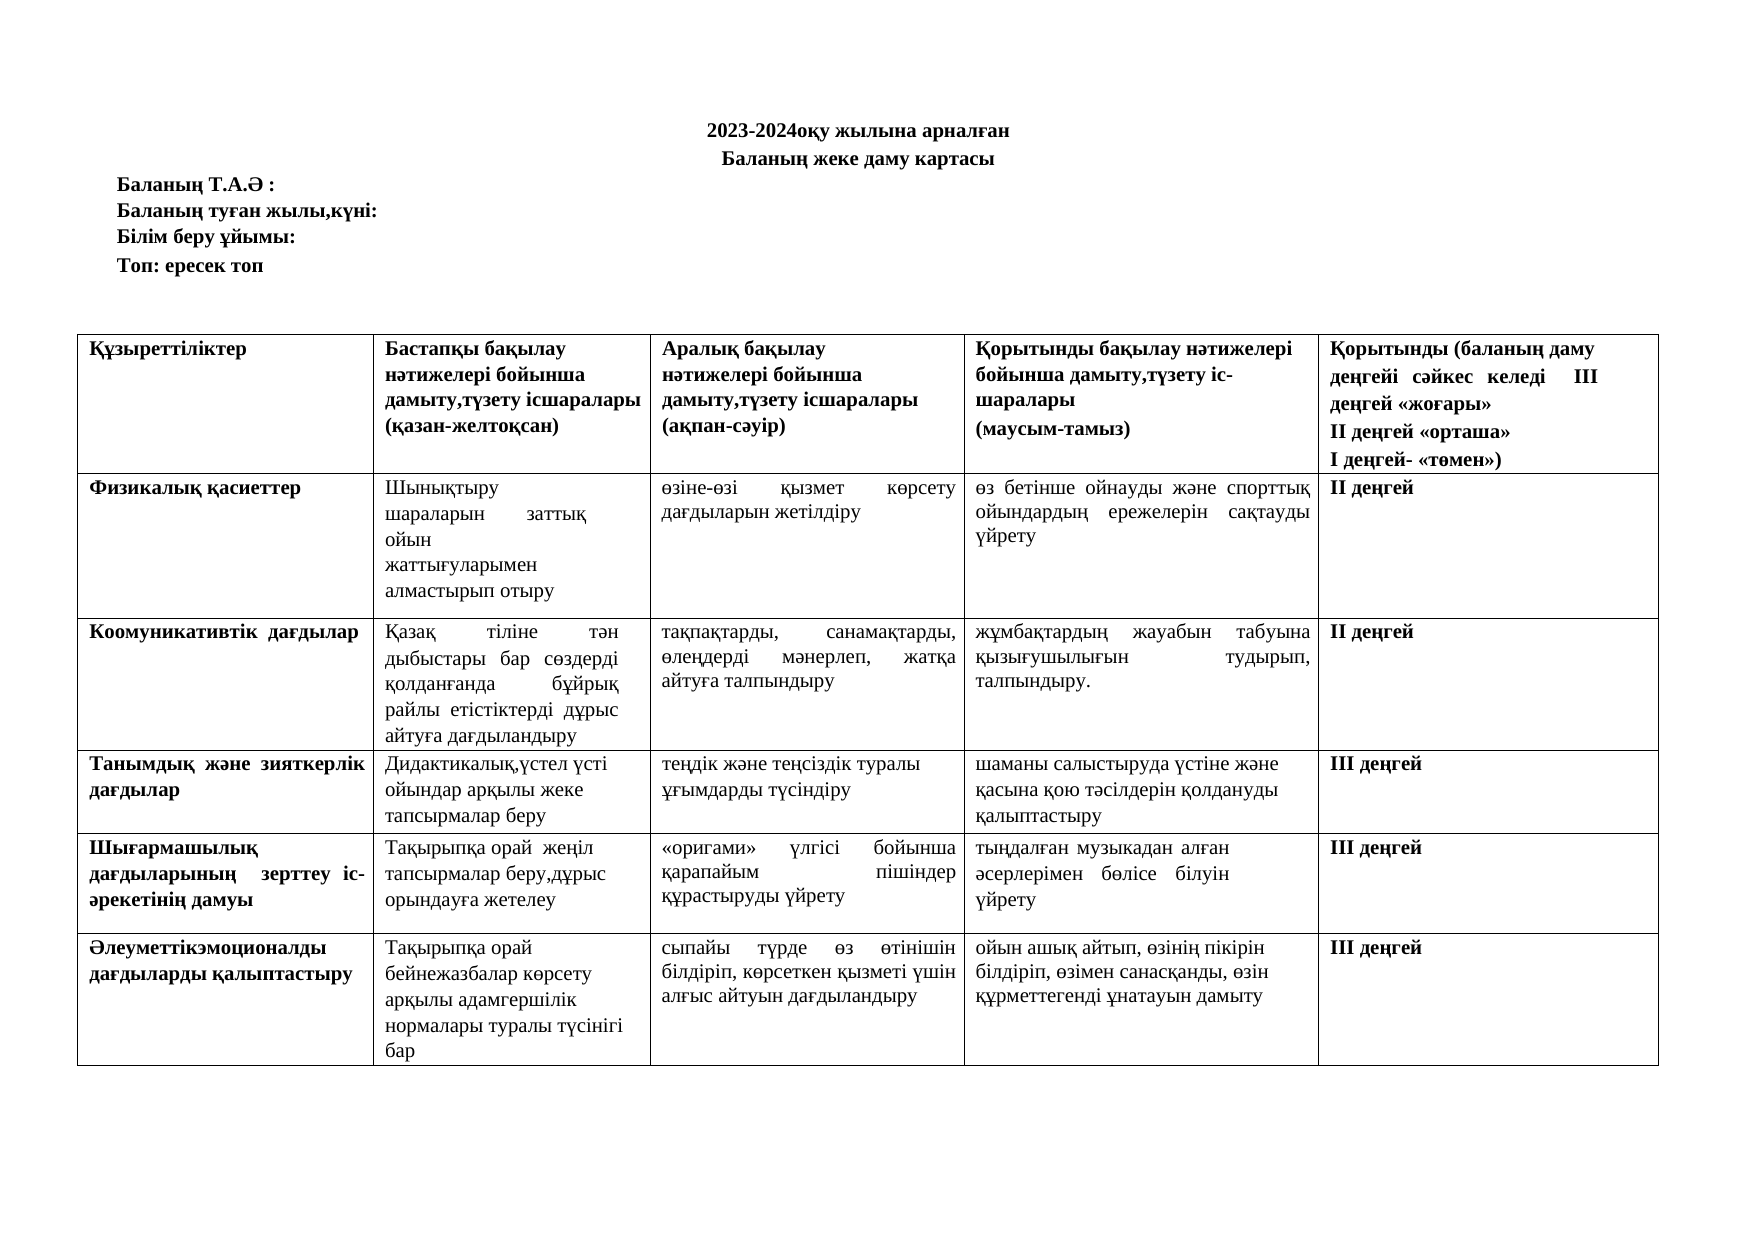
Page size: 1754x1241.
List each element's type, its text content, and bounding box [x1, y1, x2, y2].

table_cell IIІ деңгей [1319, 751, 1658, 833]
table_cell IIІ деңгей [1319, 934, 1658, 1065]
table_cell өзіне-өзі қызмет көрсету дағдыларын жетілдіру [651, 474, 964, 618]
table_cell Шынықтыру шараларын заттық ойын жаттығуларымен алмастырып отыру [374, 474, 650, 618]
table_cell Қазақ тіліне тән дыбыстары бар сөздерді қолданғанда бұйрық райлы етістіктерді дұрыс айтуға дағдыландыру [374, 619, 650, 749]
table_cell сыпайы түрде өз өтінішін білдіріп, көрсеткен қызметі үшін алғыс айтуын дағдыландыру [651, 934, 964, 1065]
table_cell ойын ашық айтып, өзінің пікірін білдіріп, өзімен санасқанды, өзін құрметтегенді ұнатауын дамыту [965, 934, 1318, 1065]
table_cell Коомуникативтік дағдылар [78, 619, 373, 749]
table_cell Тақырыпқа орай бейнежазбалар көрсету арқылы адамгершілік нормалары туралы түсінігі бар [374, 934, 650, 1065]
table_cell тақпақтарды, санамақтарды, өлеңдерді мәнерлеп, жатқа айтуға талпындыру [651, 619, 964, 749]
table_cell II деңгей [1319, 619, 1658, 749]
table_cell Әлеуметтікэмоционалды дағдыларды қалыптастыру [78, 934, 373, 1065]
table_cell «оригами» үлгісі бойынша қарапайым пішіндер құрастыруды үйрету [651, 834, 964, 933]
table_cell Дидактикалық,үстел үсті ойындар арқылы жеке тапсырмалар беру [374, 751, 650, 833]
table_cell теңдік және теңсіздік туралы ұғымдарды түсіндіру [651, 751, 964, 833]
table_cell тыңдалған музыкадан алған әсерлерімен бөлісе білуін үйрету [965, 834, 1318, 933]
table_cell шаманы салыстыруда үстіне және қасына қою тәсілдерін қолдануды қалыптастыру [965, 751, 1318, 833]
table_cell Тақырыпқа орай жеңіл тапсырмалар беру,дұрыс орындауға жетелеу [374, 834, 650, 933]
table_cell Шығармашылық дағдыларының зерттеу іс-әрекетінің дамуы [78, 834, 373, 933]
text Білім беру ұйымы: [117, 224, 1595, 248]
table_cell өз бетінше ойнауды және спорттық ойындардың ережелерін сақтауды үйрету [965, 474, 1318, 618]
text Баланың туған жылы,күні: [117, 198, 1595, 222]
table_header Бастапқы бақылау нәтижелері бойынша дамыту,түзету ісшаралары (қазан-желтоқсан) [374, 335, 650, 473]
table_header Аралық бақылау нәтижелері бойынша дамыту,түзету ісшаралары (ақпан-сәуір) [651, 335, 964, 473]
text Баланың жеке даму картасы [122, 146, 1595, 170]
table_header Құзыреттіліктер [78, 335, 373, 473]
table_cell III деңгей [1319, 834, 1658, 933]
table_cell II деңгей [1319, 474, 1658, 618]
text 2023-2024оқу жылына арналған [122, 118, 1595, 142]
table_cell Физикалық қасиеттер [78, 474, 373, 618]
table_header Қорытынды (баланың даму деңгейі сәйкес келеді III деңгей «жоғары» II деңгей «орташа» I деңгей- «төмен») [1319, 335, 1658, 473]
table_header Қорытынды бақылау нәтижелері бойынша дамыту,түзету іс-шаралары (маусым-тамыз) [965, 335, 1318, 473]
text Баланың Т.А.Ә : [117, 172, 1595, 196]
table_cell Танымдық және зияткерлік дағдылар [78, 751, 373, 833]
table_cell жұмбақтардың жауабын табуына қызығушылығын тудырып, талпындыру. [965, 619, 1318, 749]
text Топ: ересек топ [117, 253, 1595, 277]
